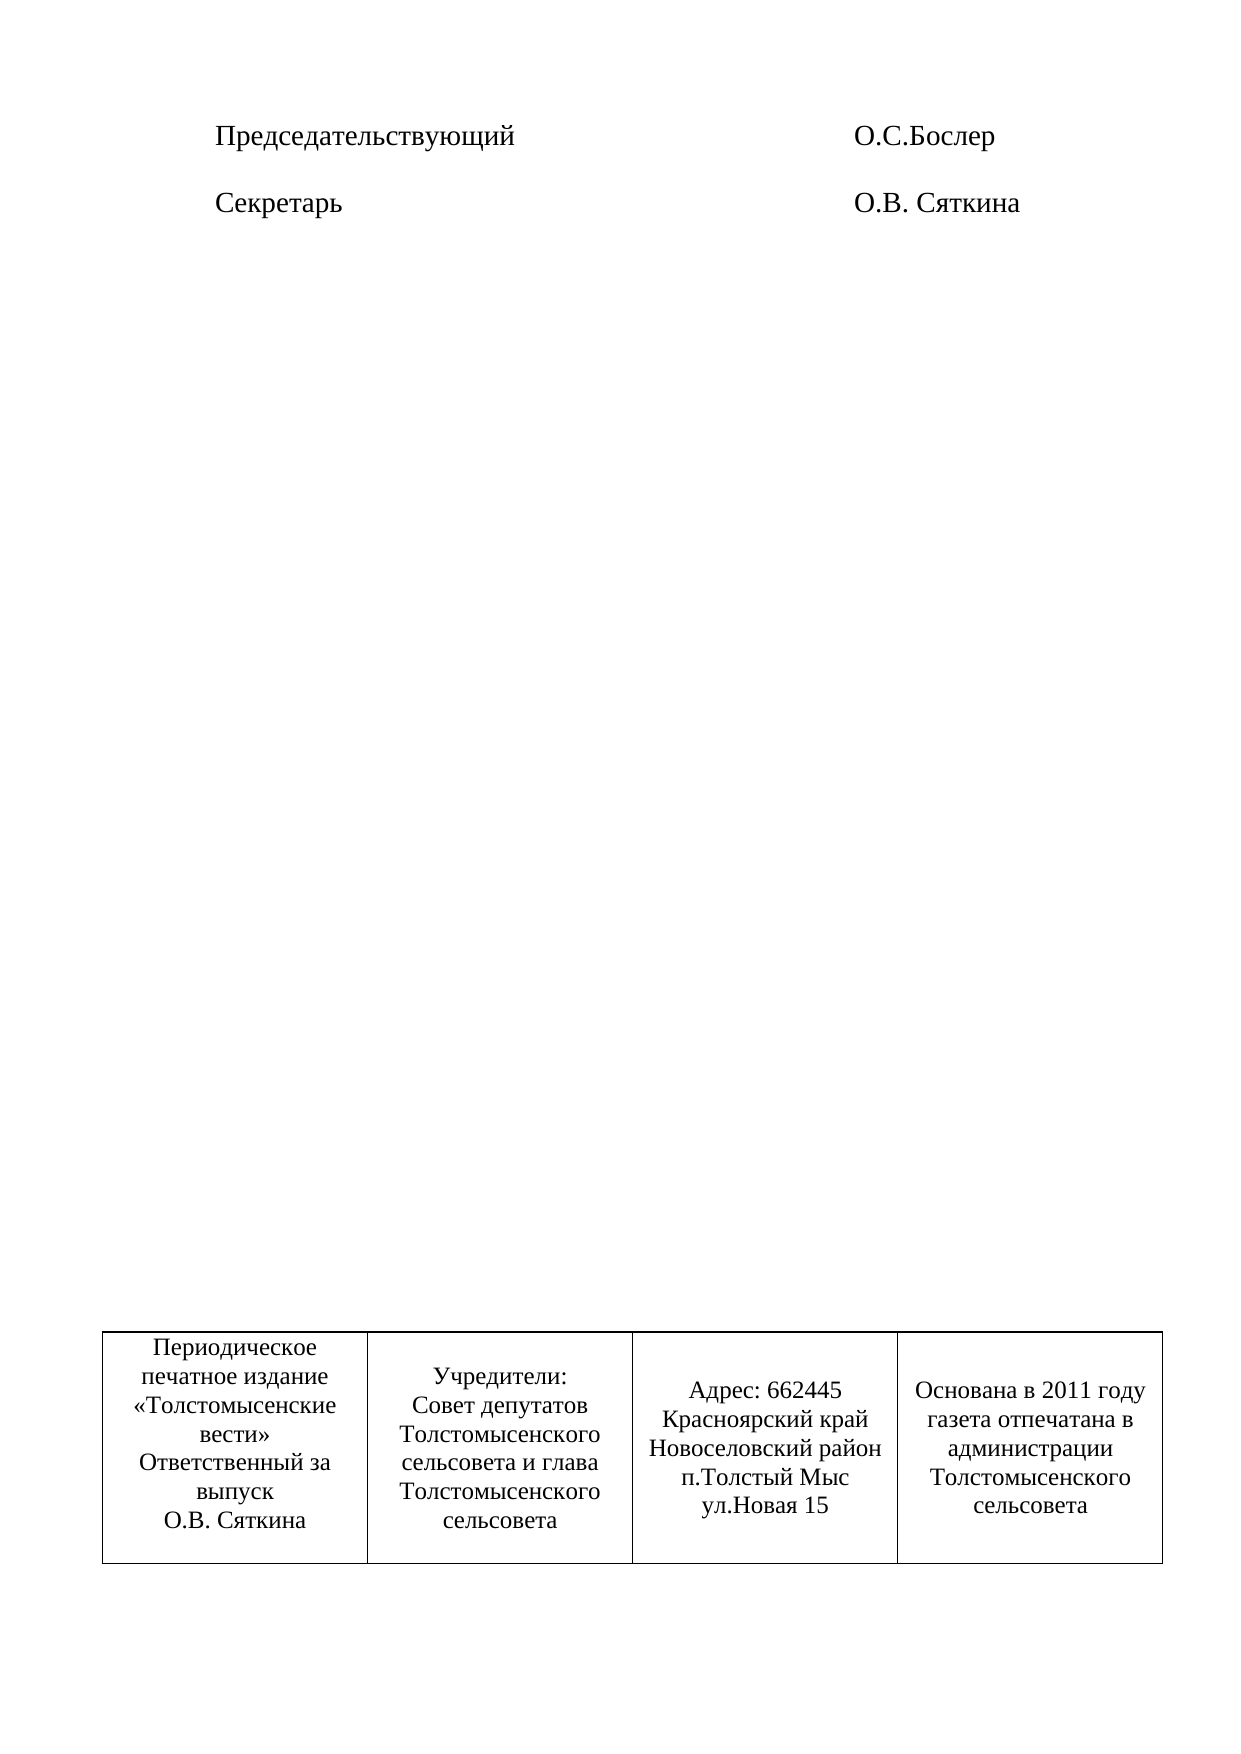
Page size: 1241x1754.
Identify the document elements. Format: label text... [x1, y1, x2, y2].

table_header Основана в 2011 году газета отпечатана в администрации Толстомысенского сельсовета [898, 1333, 1162, 1562]
text Секретарь О.В. Сяткина [215, 185, 1152, 219]
table_header Учредители: Совет депутатов Толстомысенского сельсовета и глава Толстомысенского сельсовета [368, 1333, 632, 1562]
table_header Адрес: 662445 Красноярский край Новоселовский район п.Толстый Мыс ул.Новая 15 [633, 1333, 897, 1562]
text Председательствующий О.С.Бослер [215, 118, 1152, 152]
table_header Периодическое печатное издание «Толстомысенские вести» Ответственный за выпуск О.В. Сяткина [103, 1333, 367, 1562]
